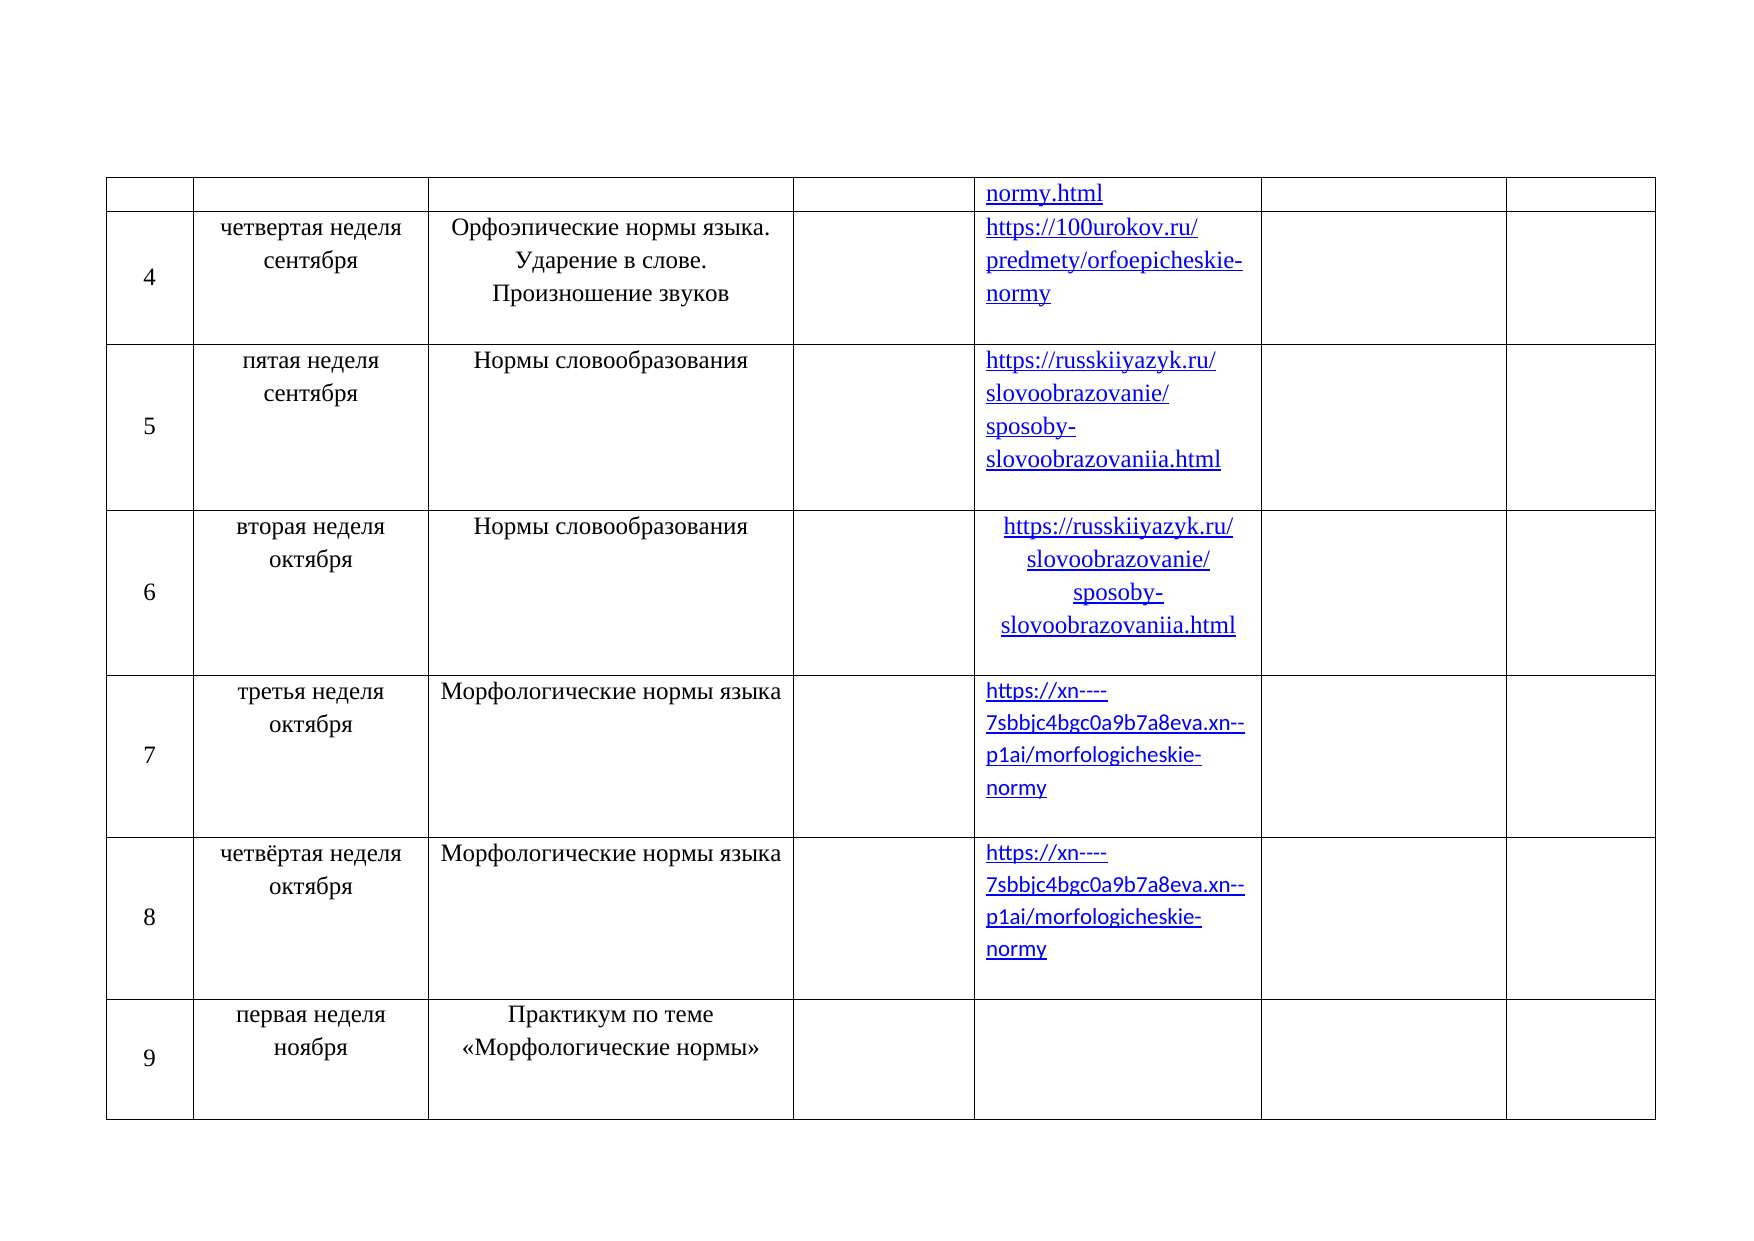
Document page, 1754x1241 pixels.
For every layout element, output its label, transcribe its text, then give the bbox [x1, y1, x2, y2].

table_cell https://100urokov.ru/predmety/orfoepicheskie-normy [975, 212, 1261, 344]
table_cell [794, 178, 974, 211]
table_cell [1262, 178, 1506, 211]
table_cell Морфологические нормы языка [429, 838, 793, 998]
table_cell третья неделя октября [194, 676, 428, 837]
table_cell пятая неделя сентября [194, 345, 428, 510]
table_cell [1262, 676, 1506, 837]
table_cell четвертая неделя сентября [194, 212, 428, 344]
table_cell [794, 511, 974, 675]
table_cell [794, 345, 974, 510]
table_cell Нормы словообразования [429, 511, 793, 675]
table_cell https://russkiiyazyk.ru/slovoobrazovanie/sposoby-slovoobrazovaniia.html [975, 345, 1261, 510]
table_cell Морфологические нормы языка [429, 676, 793, 837]
table_cell [1262, 345, 1506, 510]
table_cell [1507, 511, 1655, 675]
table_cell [194, 178, 428, 211]
table_cell 8 [107, 838, 193, 998]
table_cell Практикум по теме «Морфологические нормы» [429, 1000, 793, 1119]
table_cell https://xn----7sbbjc4bgc0a9b7a8eva.xn--p1ai/morfologicheskie-normy [975, 676, 1261, 837]
table_cell первая неделя ноября [194, 1000, 428, 1119]
table_cell 5 [107, 345, 193, 510]
table_cell 4 [107, 212, 193, 344]
table_cell [975, 1000, 1261, 1119]
table_cell четвёртая неделя октября [194, 838, 428, 998]
table_cell https://xn----7sbbjc4bgc0a9b7a8eva.xn--p1ai/morfologicheskie-normy [975, 838, 1261, 998]
table_cell [794, 1000, 974, 1119]
table_cell [1507, 178, 1655, 211]
table_cell [1507, 1000, 1655, 1119]
table_cell Нормы словообразования [429, 345, 793, 510]
table_cell [1507, 676, 1655, 837]
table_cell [429, 178, 793, 211]
table_cell [1507, 838, 1655, 998]
table_cell [1262, 1000, 1506, 1119]
table_cell Орфоэпические нормы языка. Ударение в слове. Произношение звуков [429, 212, 793, 344]
table_cell https://russkiiyazyk.ru/slovoobrazovanie/sposoby-slovoobrazovaniia.html [975, 511, 1261, 675]
table_cell [1262, 838, 1506, 998]
table_cell [1507, 212, 1655, 344]
table_cell [794, 838, 974, 998]
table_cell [975, 178, 1261, 211]
table_cell [1262, 511, 1506, 675]
table_cell [794, 676, 974, 837]
table_cell [1507, 345, 1655, 510]
table_cell 6 [107, 511, 193, 675]
table_cell [1262, 212, 1506, 344]
table_cell 7 [107, 676, 193, 837]
table_cell 9 [107, 1000, 193, 1119]
table_cell 3 [107, 178, 193, 211]
table_cell вторая неделя октября [194, 511, 428, 675]
table_cell [794, 212, 974, 344]
